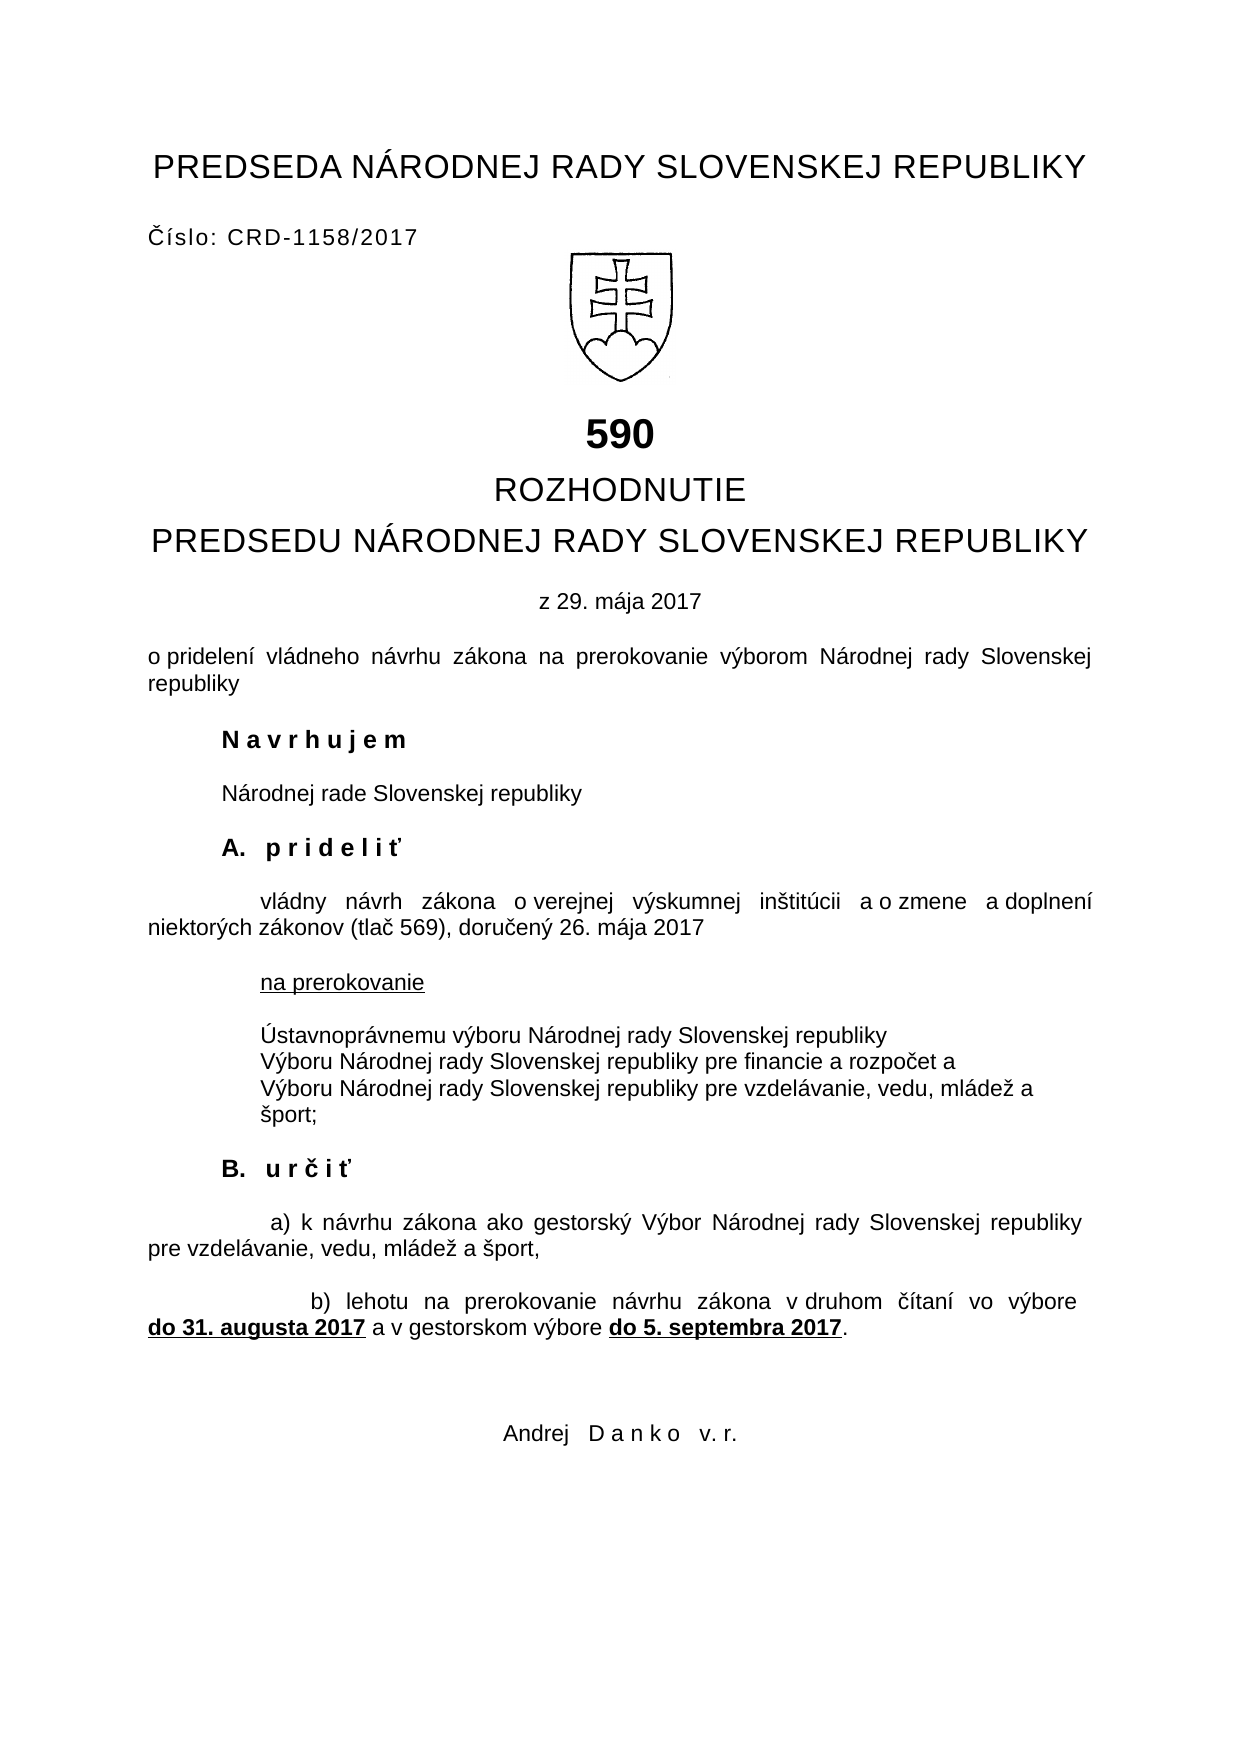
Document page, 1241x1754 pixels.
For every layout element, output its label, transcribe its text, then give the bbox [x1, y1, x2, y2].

text b) lehotu na prerokovanie návrhu zákona v druhom čítaní vo výbore do 31. augusta 2017 a v gestorskom výbore do 5. septembra 2017. [148, 1288, 1093, 1340]
text vládny návrh zákona o verejnej výskumnej inštitúcii a o zmene a doplnení niektorých zákonov (tlač 569), doručený 26. mája 2017 [148, 888, 1093, 940]
list u r č i ť [221, 1153, 1093, 1182]
text N a v r h u j e m [148, 725, 1093, 753]
text Národnej rade Slovenskej republiky [148, 780, 1093, 806]
text a) k návrhu zákona ako gestorský Výbor Národnej rady Slovenskej republiky pre vzdelávanie, vedu, mládež a šport, [148, 1209, 1093, 1261]
subtitle PREDSEDA NÁRODNEJ RADY SLOVENSKEJ REPUBLIKY [148, 148, 1093, 186]
text o pridelení vládneho návrhu zákona na prerokovanie výborom Národnej rady Slovenskej republiky [148, 643, 1093, 696]
text Ústavnoprávnemu výboru Národnej rady Slovenskej republiky [148, 1022, 1093, 1048]
text na prerokovanie [148, 969, 1093, 995]
subtitle ROZHODNUTIE [148, 470, 1093, 508]
text Číslo: CRD-1158/2017 [148, 223, 1093, 250]
text 590 [148, 409, 1093, 457]
text šport; [148, 1101, 1093, 1127]
list p r i d e l i ť [221, 832, 1093, 861]
text Výboru Národnej rady Slovenskej republiky pre vzdelávanie, vedu, mládež a [148, 1074, 1093, 1101]
text Andrej D a n k o v. r. [148, 1419, 1093, 1446]
text Výboru Národnej rady Slovenskej republiky pre financie a rozpočet a [148, 1048, 1093, 1074]
text z 29. mája 2017 [148, 588, 1093, 614]
picture [564, 249, 676, 385]
subtitle PREDSEDU NÁRODNEJ RADY SLOVENSKEJ REPUBLIKY [148, 521, 1093, 559]
